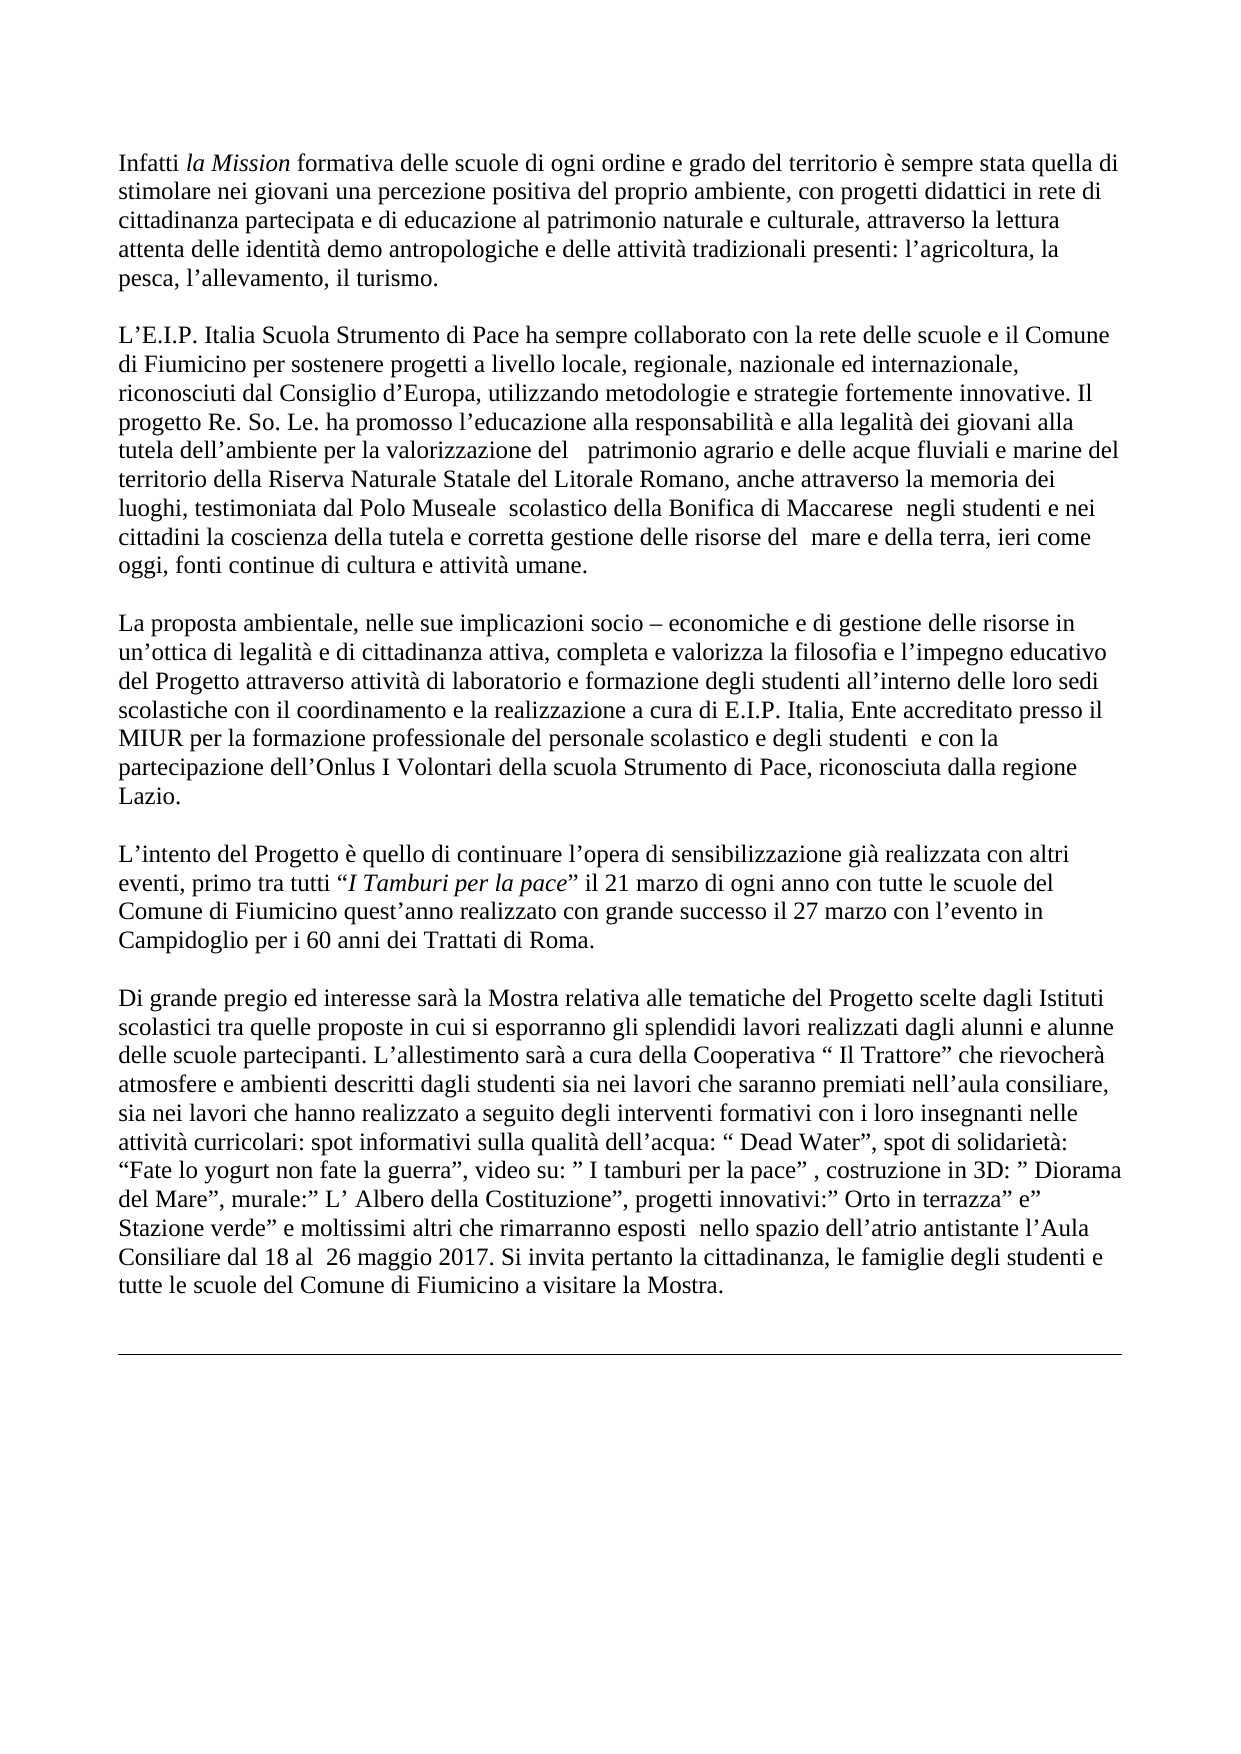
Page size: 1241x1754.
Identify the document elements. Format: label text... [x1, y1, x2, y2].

text L’E.I.P. Italia Scuola Strumento di Pace ha sempre collaborato con la rete delle scuole e il Comune di Fiumicino per sostenere progetti a livello locale, regionale, nazionale ed internazionale, riconosciuti dal Consiglio d’Europa, utilizzando metodologie e strategie fortemente innovative. Il progetto Re. So. Le. ha promosso l’educazione alla responsabilità e alla legalità dei giovani alla tutela dell’ambiente per la valorizzazione del patrimonio agrario e delle acque fluviali e marine del territorio della Riserva Naturale Statale del Litorale Romano, anche attraverso la memoria dei luoghi, testimoniata dal Polo Museale scolastico della Bonifica di Maccarese negli studenti e nei cittadini la coscienza della tutela e corretta gestione delle risorse del mare e della terra, ieri come oggi, fonti continue di cultura e attività umane. [118, 321, 1122, 579]
text La proposta ambientale, nelle sue implicazioni socio – economiche e di gestione delle risorse in un’ottica di legalità e di cittadinanza attiva, completa e valorizza la filosofia e l’impegno educativo del Progetto attraverso attività di laboratorio e formazione degli studenti all’interno delle loro sedi scolastiche con il coordinamento e la realizzazione a cura di E.I.P. Italia, Ente accreditato presso il MIUR per la formazione professionale del personale scolastico e degli studenti e con la partecipazione dell’Onlus I Volontari della scuola Strumento di Pace, riconosciuta dalla regione Lazio. [118, 608, 1122, 810]
text Infatti la Mission formativa delle scuole di ogni ordine e grado del territorio è sempre stata quella di stimolare nei giovani una percezione positiva del proprio ambiente, con progetti didattici in rete di cittadinanza partecipata e di educazione al patrimonio naturale e culturale, attraverso la lettura attenta delle identità demo antropologiche e delle attività tradizionali presenti: l’agricoltura, la pesca, l’allevamento, il turismo. [118, 148, 1122, 291]
text L’intento del Progetto è quello di continuare l’opera di sensibilizzazione già realizzata con altri eventi, primo tra tutti “I Tamburi per la pace” il 21 marzo di ogni anno con tutte le scuole del Comune di Fiumicino quest’anno realizzato con grande successo il 27 marzo con l’evento in Campidoglio per i 60 anni dei Trattati di Roma. [118, 839, 1122, 954]
text Di grande pregio ed interesse sarà la Mostra relativa alle tematiche del Progetto scelte dagli Istituti scolastici tra quelle proposte in cui si esporranno gli splendidi lavori realizzati dagli alunni e alunne delle scuole partecipanti. L’allestimento sarà a cura della Cooperativa “ Il Trattore” che rievocherà atmosfere e ambienti descritti dagli studenti sia nei lavori che saranno premiati nell’aula consiliare, sia nei lavori che hanno realizzato a seguito degli interventi formativi con i loro insegnanti nelle attività curricolari: spot informativi sulla qualità dell’acqua: “ Dead Water”, spot di solidarietà: “Fate lo yogurt non fate la guerra”, video su: ” I tamburi per la pace” , costruzione in 3D: ” Diorama del Mare”, murale:” L’ Albero della Costituzione”, progetti innovativi:” Orto in terrazza” e” Stazione verde” e moltissimi altri che rimarranno esposti nello spazio dell’atrio antistante l’Aula Consiliare dal 18 al 26 maggio 2017. Si invita pertanto la cittadinanza, le famiglie degli studenti e tutte le scuole del Comune di Fiumicino a visitare la Mostra. [118, 983, 1122, 1299]
